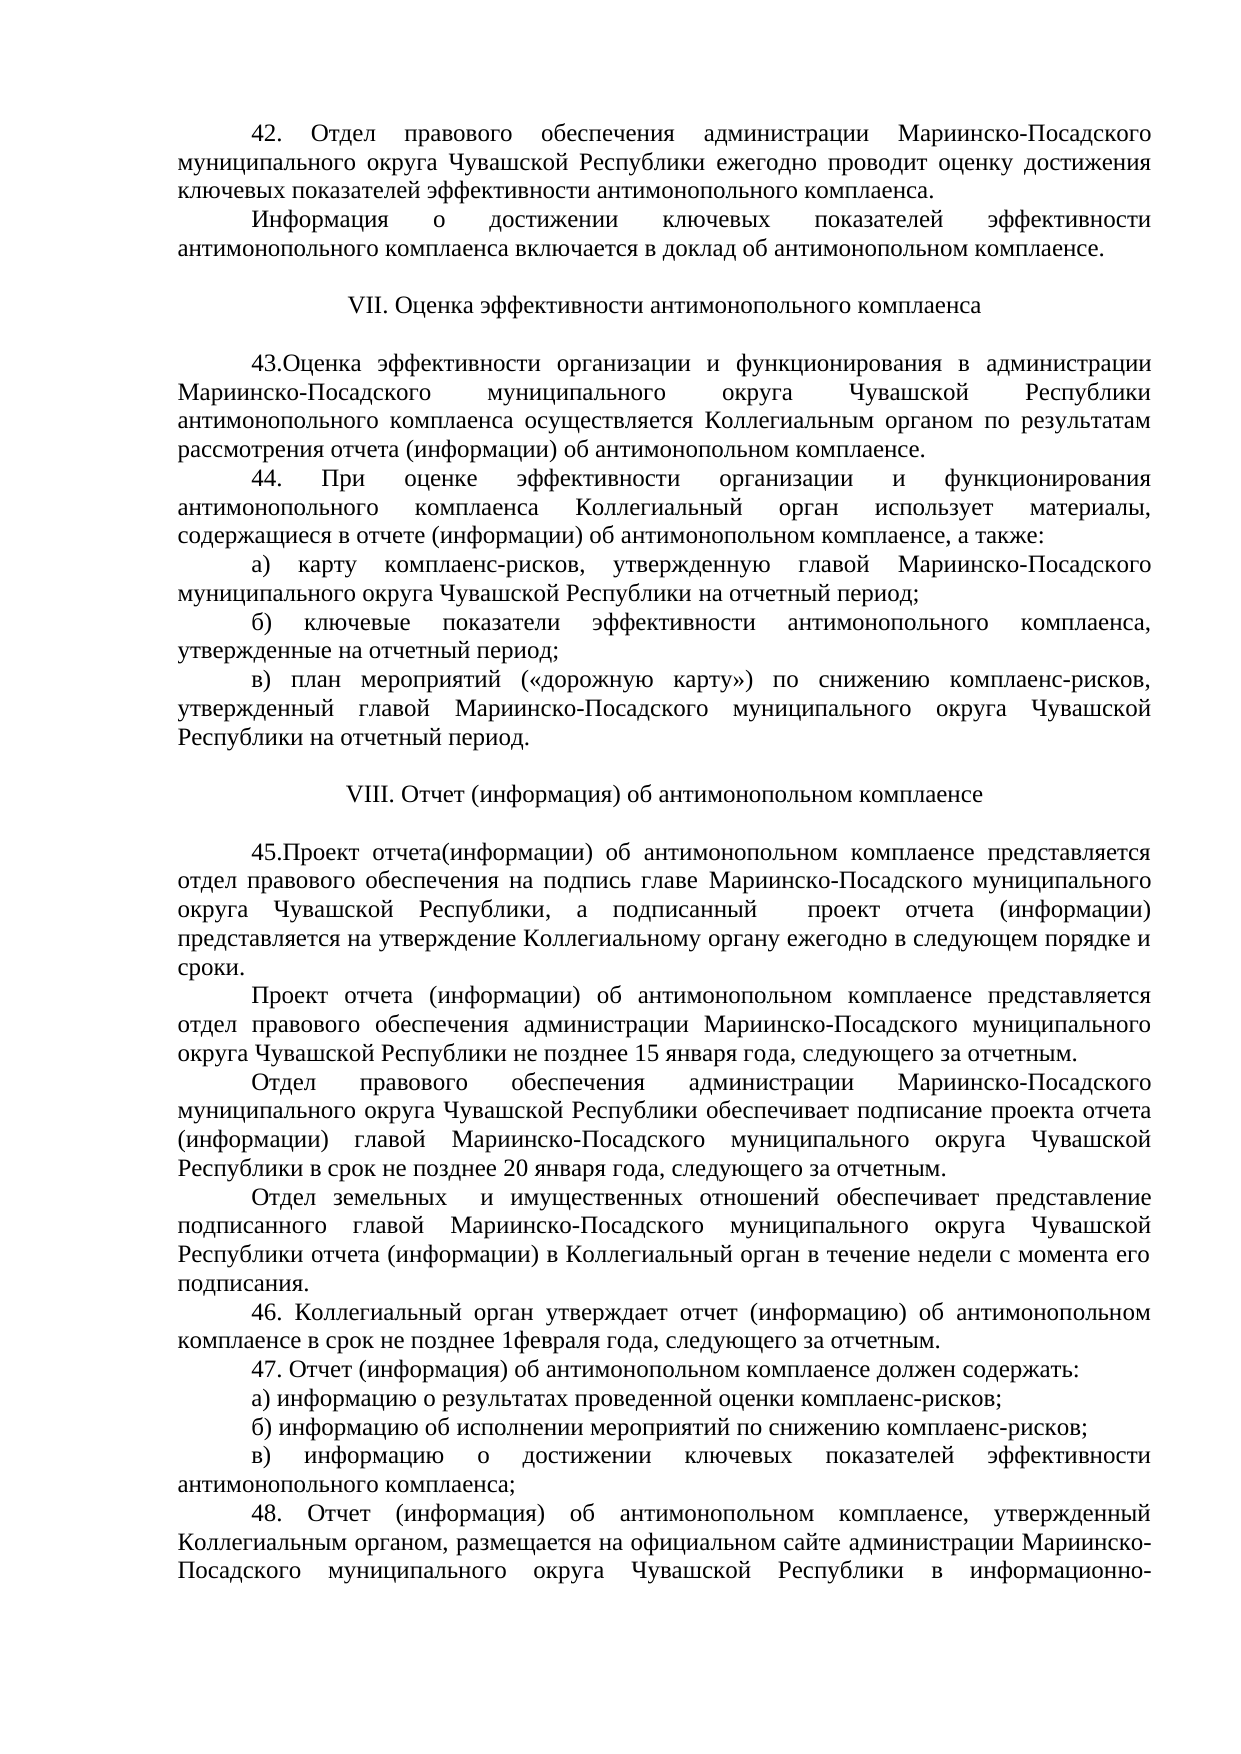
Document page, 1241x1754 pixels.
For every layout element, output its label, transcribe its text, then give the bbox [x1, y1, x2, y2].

text VII. Оценка эффективности антимонопольного комплаенса [177, 291, 1152, 319]
text Информация о достижении ключевых показателей эффективности антимонопольного комплаенса включается в доклад об антимонопольном комплаенсе. [177, 204, 1152, 262]
text 42. Отдел правового обеспечения администрации Мариинско-Посадского муниципального округа Чувашской Республики ежегодно проводит оценку достижения ключевых показателей эффективности антимонопольного комплаенса. [177, 118, 1152, 204]
text 44. При оценке эффективности организации и функционирования антимонопольного комплаенса Коллегиальный орган использует материалы, содержащиеся в отчете (информации) об антимонопольном комплаенсе, а также: [177, 463, 1152, 549]
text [177, 1498, 1152, 1584]
text 45.Проект отчета(информации) об антимонопольном комплаенсе представляется отдел правового обеспечения на подпись главе Мариинско-Посадского муниципального округа Чувашской Республики, а подписанный проект отчета (информации) представляется на утверждение Коллегиальному органу ежегодно в следующем порядке и сроки. [177, 837, 1152, 981]
text в) план мероприятий («дорожную карту») по снижению комплаенс-рисков, утвержденный главой Мариинско-Посадского муниципального округа Чувашской Республики на отчетный период. [177, 664, 1152, 751]
text а) информацию о результатах проведенной оценки комплаенс-рисков; [177, 1383, 1152, 1412]
text Отдел правового обеспечения администрации Мариинско-Посадского муниципального округа Чувашской Республики обеспечивает подписание проекта отчета (информации) главой Мариинско-Посадского муниципального округа Чувашской Республики в срок не позднее 20 января года, следующего за отчетным. [177, 1067, 1152, 1182]
text Отдел земельных и имущественных отношений обеспечивает представление подписанного главой Мариинско-Посадского муниципального округа Чувашской Республики отчета (информации) в Коллегиальный орган в течение недели с момента его подписания. [177, 1182, 1152, 1297]
text 43.Оценка эффективности организации и функционирования в администрации Мариинско-Посадского муниципального округа Чувашской Республики антимонопольного комплаенса осуществляется Коллегиальным органом по результатам рассмотрения отчета (информации) об антимонопольном комплаенсе. [177, 348, 1152, 463]
text а) карту комплаенс-рисков, утвержденную главой Мариинско-Посадского муниципального округа Чувашской Республики на отчетный период; [177, 549, 1152, 607]
text б) информацию об исполнении мероприятий по снижению комплаенс-рисков; [177, 1412, 1152, 1441]
text VIII. Отчет (информация) об антимонопольном комплаенсе [177, 779, 1152, 808]
text б) ключевые показатели эффективности антимонопольного комплаенса, утвержденные на отчетный период; [177, 607, 1152, 664]
text 47. Отчет (информация) об антимонопольном комплаенсе должен содержать: [177, 1354, 1152, 1383]
text в) информацию о достижении ключевых показателей эффективности антимонопольного комплаенса; [177, 1441, 1152, 1498]
text 46. Коллегиальный орган утверждает отчет (информацию) об антимонопольном комплаенсе в срок не позднее 1февраля года, следующего за отчетным. [177, 1297, 1152, 1354]
text Проект отчета (информации) об антимонопольном комплаенсе представляется отдел правового обеспечения администрации Мариинско-Посадского муниципального округа Чувашской Республики не позднее 15 января года, следующего за отчетным. [177, 981, 1152, 1067]
